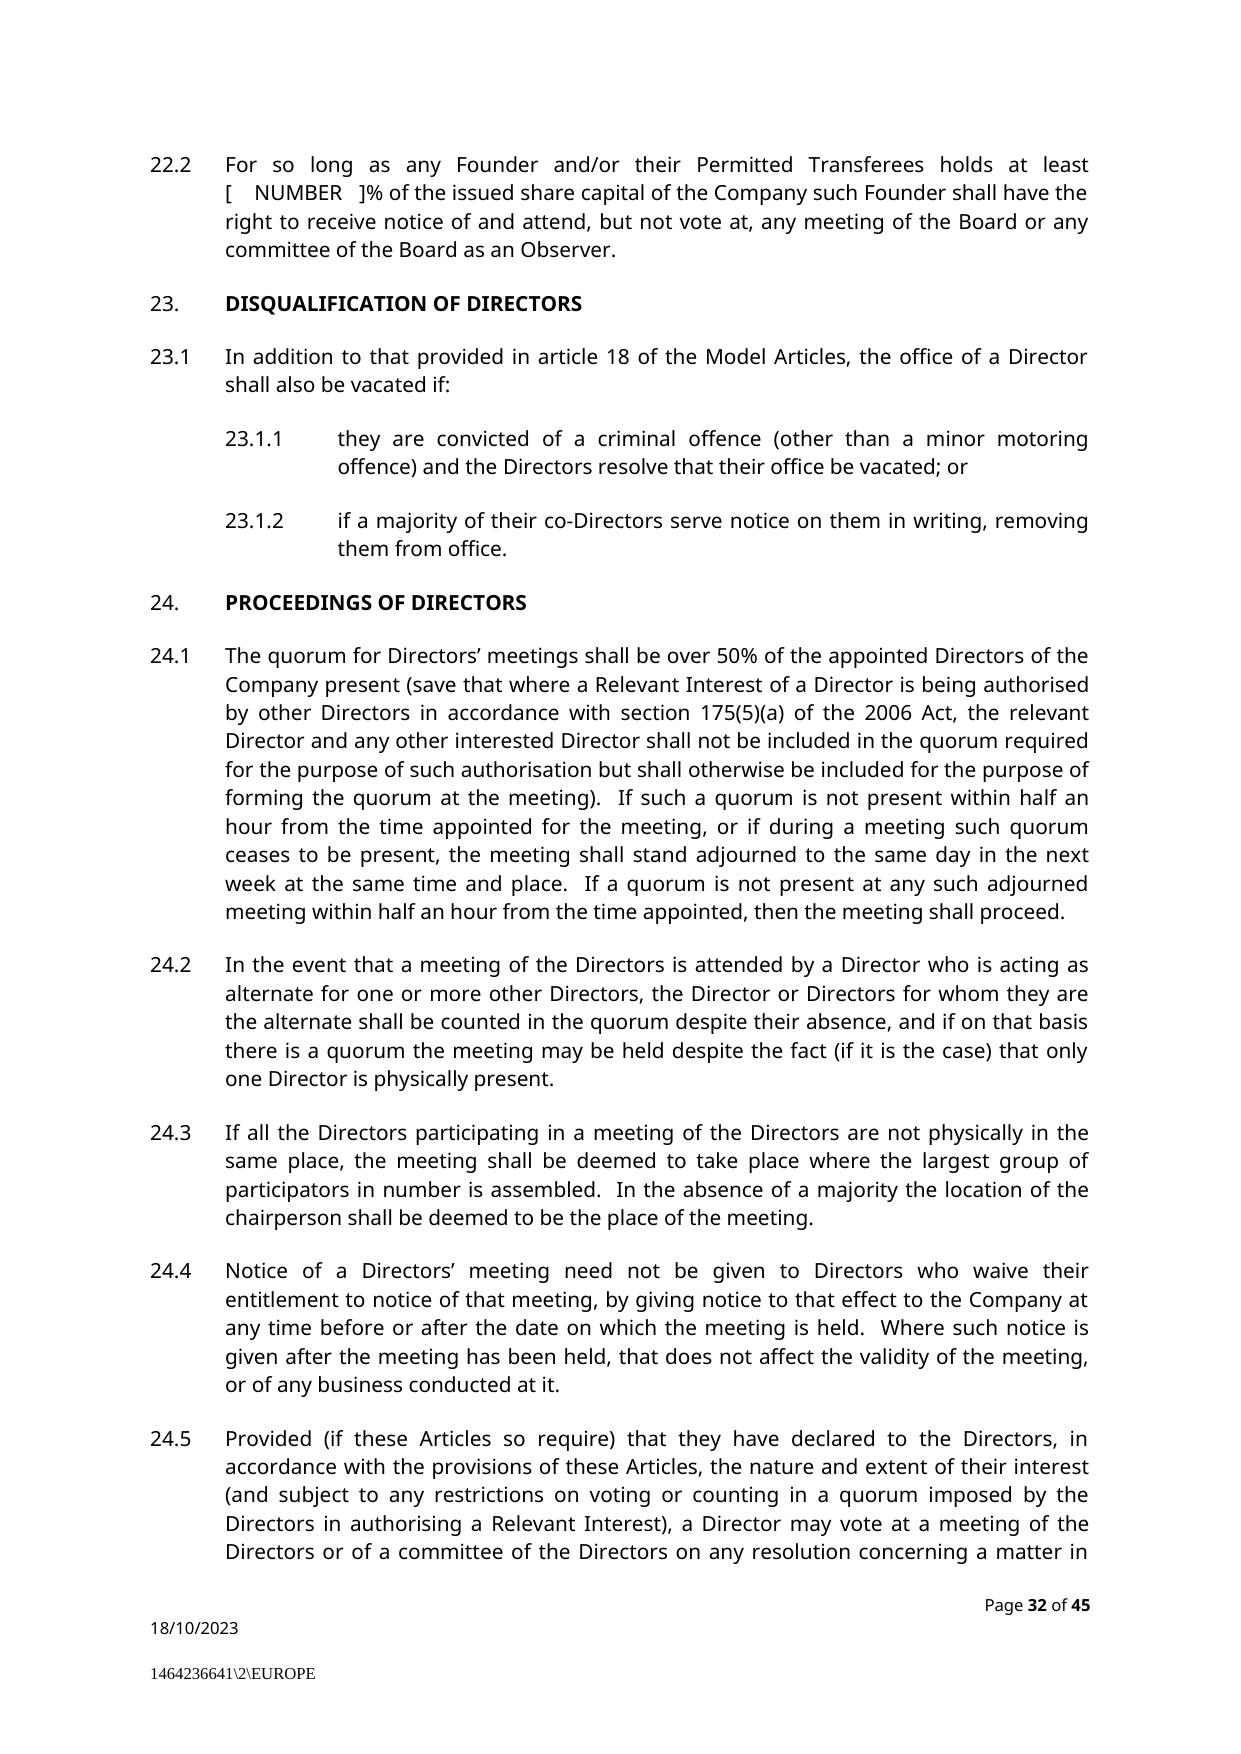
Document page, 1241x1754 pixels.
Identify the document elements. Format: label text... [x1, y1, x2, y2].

subtitle Disqualification of Directors [150, 289, 1090, 317]
subtitle In addition to that provided in article 18 of the Model Articles, the office of a Director shall also be vacated if: [150, 342, 1090, 399]
subtitle The quorum for Directors’ meetings shall be over 50% of the appointed Directors of the Company present (save that where a Relevant Interest of a Director is being authorised by other Directors in accordance with section 175(5)(a) of the 2006 Act, the relevant Director and any other interested Director shall not be included in the quorum required for the purpose of such authorisation but shall otherwise be included for the purpose of forming the quorum at the meeting). If such a quorum is not present within half an hour from the time appointed for the meeting, or if during a meeting such quorum ceases to be present, the meeting shall stand adjourned to the same day in the next week at the same time and place. If a quorum is not present at any such adjourned meeting within half an hour from the time appointed, then the meeting shall proceed. [150, 641, 1090, 926]
subtitle For so long as any Founder and/or their Permitted Transferees holds at least [ NUMBER ]% of the issued share capital of the Company such Founder shall have the right to receive notice of and attend, but not vote at, any meeting of the Board or any committee of the Board as an Observer. [150, 150, 1090, 264]
subtitle Notice of a Directors’ meeting need not be given to Directors who waive their entitlement to notice of that meeting, by giving notice to that effect to the Company at any time before or after the date on which the meeting is held. Where such notice is given after the meeting has been held, that does not affect the validity of the meeting, or of any business conducted at it. [150, 1257, 1090, 1399]
subtitle If all the Directors participating in a meeting of the Directors are not physically in the same place, the meeting shall be deemed to take place where the largest group of participators in number is assembled. In the absence of a majority the location of the chairperson shall be deemed to be the place of the meeting. [150, 1118, 1090, 1232]
subtitle Proceedings of Directors [150, 588, 1090, 616]
subtitle if a majority of their co-Directors serve notice on them in writing, removing them from office. [225, 506, 1090, 563]
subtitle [150, 1424, 1090, 1566]
subtitle they are convicted of a criminal offence (other than a minor motoring offence) and the Directors resolve that their office be vacated; or [225, 424, 1090, 481]
subtitle In the event that a meeting of the Directors is attended by a Director who is acting as alternate for one or more other Directors, the Director or Directors for whom they are the alternate shall be counted in the quorum despite their absence, and if on that basis there is a quorum the meeting may be held despite the fact (if it is the case) that only one Director is physically present. [150, 951, 1090, 1093]
